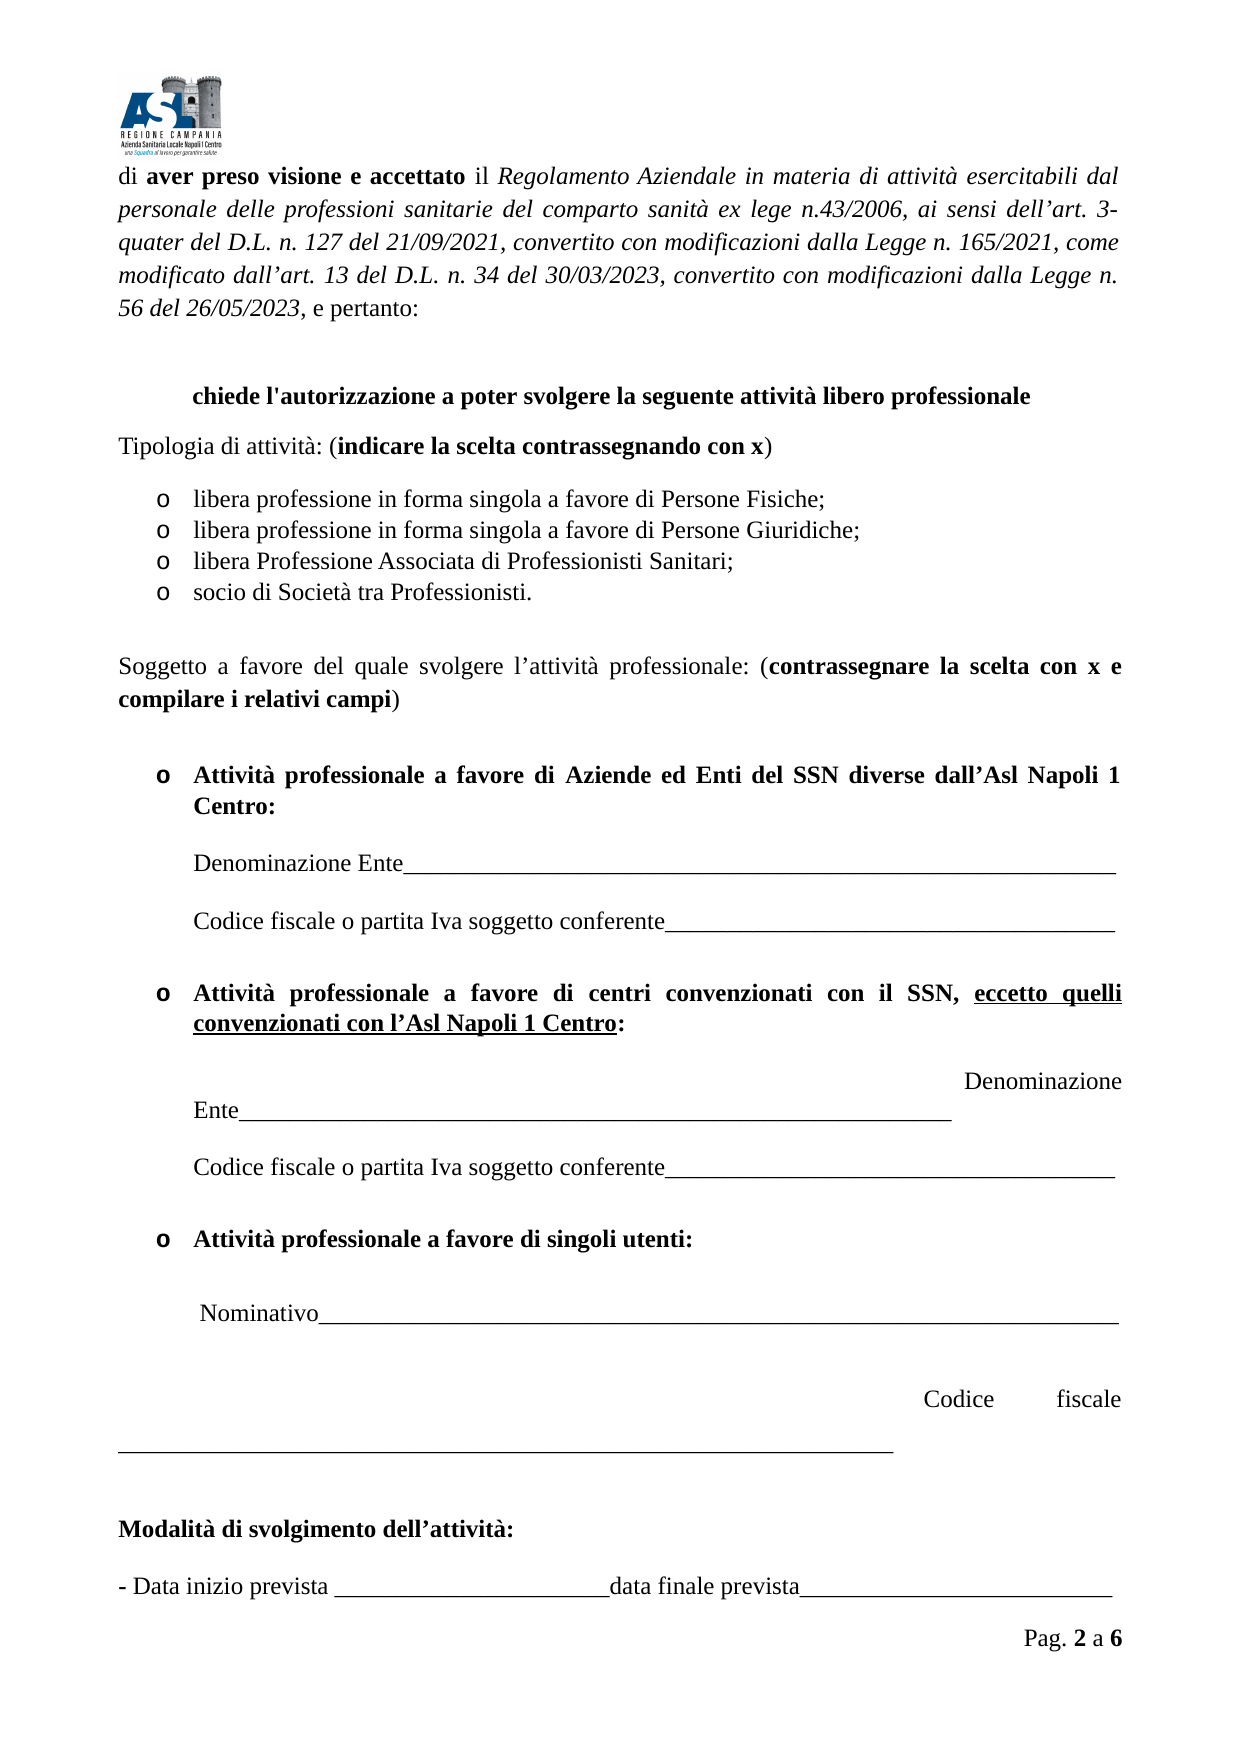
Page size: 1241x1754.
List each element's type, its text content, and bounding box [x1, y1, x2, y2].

list Attività professionale a favore di centri convenzionati con il SSN, eccetto quelli convenzionati con l’Asl Napoli 1 Centro: [156, 978, 1122, 1037]
text di aver preso visione e accettato il Regolamento Aziendale in materia di attività esercitabili dal personale delle professioni sanitarie del comparto sanità ex lege n.43/2006, ai sensi dell’art. 3-quater del D.L. n. 127 del 21/09/2021, convertito con modificazioni dalla Legge n. 165/2021, come modificato dall’art. 13 del D.L. n. 34 del 30/03/2023, convertito con modificazioni dalla Legge n. 56 del 26/05/2023, e pertanto: [118, 161, 1122, 322]
text Soggetto a favore del quale svolgere l’attività professionale: (contrassegnare la scelta con x e compilare i relativi campi) [118, 651, 1122, 713]
text Codice fiscale o partita Iva soggetto conferente____________________________________ [118, 1152, 1122, 1181]
list libera Professione Associata di Professionisti Sanitari; [156, 546, 1122, 577]
text Nominativo________________________________________________________________ [118, 1298, 1122, 1327]
list socio di Società tra Professionisti. [156, 577, 1122, 608]
list Denominazione Ente_________________________________________________________ [193, 848, 1122, 877]
text Codice fiscale ______________________________________________________________ [118, 1384, 1122, 1456]
text - Data inizio prevista ______________________data finale prevista_________________________ [118, 1571, 1122, 1600]
list Attività professionale a favore di singoli utenti: [156, 1224, 1122, 1255]
text Tipologia di attività: (indicare la scelta contrassegnando con x) [118, 434, 1122, 459]
list libera professione in forma singola a favore di Persone Fisiche; [156, 484, 1122, 515]
picture [118, 73, 225, 162]
text Modalità di svolgimento dell’attività: [118, 1514, 1122, 1542]
list libera professione in forma singola a favore di Persone Giuridiche; [156, 515, 1122, 546]
list Denominazione Ente_________________________________________________________ [193, 1066, 1122, 1123]
text Codice fiscale o partita Iva soggetto conferente____________________________________ [118, 906, 1122, 934]
text chiede l'autorizzazione a poter svolgere la seguente attività libero professionale [118, 384, 1122, 409]
list Attività professionale a favore di Aziende ed Enti del SSN diverse dall’Asl Napoli 1 Centro: [156, 760, 1122, 819]
